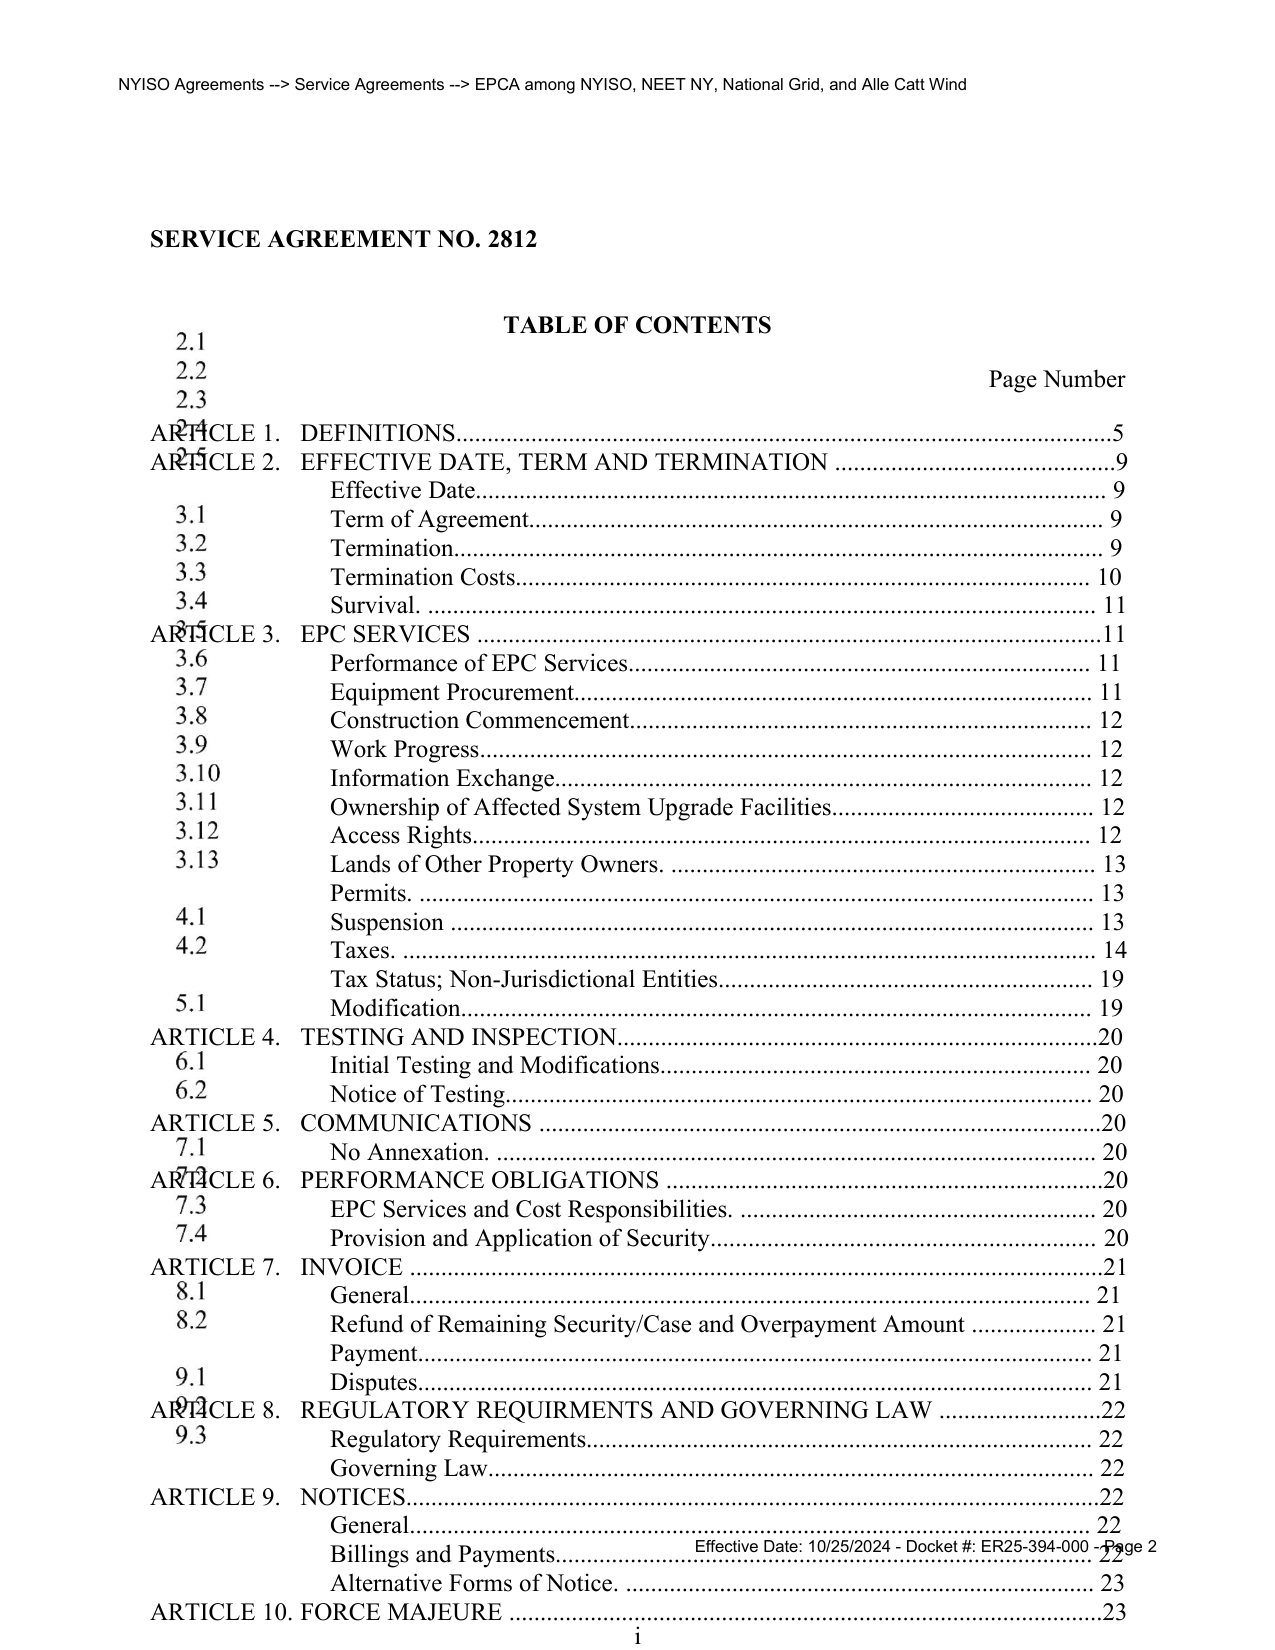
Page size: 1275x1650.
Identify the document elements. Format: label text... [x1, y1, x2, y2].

picture [173, 1364, 207, 1388]
list ARTICLE 7. INVOICE ...............................................................................................................21 [150, 1253, 1150, 1281]
picture [173, 1393, 209, 1397]
list Termination Costs............................................................................................ 10 [330, 563, 1150, 591]
list Initial Testing and Modifications..................................................................... 20 [330, 1052, 1150, 1079]
list Disputes............................................................................................................ 21 [330, 1368, 1150, 1396]
list Notice of Testing.............................................................................................. 20 [330, 1081, 1150, 1108]
list ARTICLE 8. REGULATORY REQUIRMENTS AND GOVERNING LAW ..........................22 [150, 1397, 1150, 1424]
picture [173, 502, 207, 526]
picture [173, 588, 209, 612]
list Page Number [988, 365, 1150, 393]
list Work Progress.................................................................................................. 12 [330, 735, 1150, 763]
picture [173, 1221, 209, 1244]
picture [173, 904, 207, 928]
picture [173, 387, 208, 411]
list Term of Agreement............................................................................................ 9 [330, 505, 1150, 533]
list TABLE OF CONTENTS [503, 312, 797, 339]
picture [173, 648, 209, 669]
list Modification..................................................................................................... 19 [330, 994, 1150, 1022]
list Payment............................................................................................................ 21 [330, 1339, 1150, 1367]
picture [174, 1281, 207, 1302]
list i [634, 1622, 666, 1650]
list Provision and Application of Security............................................................. 20 [330, 1224, 1150, 1252]
picture [174, 1307, 209, 1331]
list Suspension ....................................................................................................... 13 [330, 908, 1150, 936]
list ARTICLE 10. FORCE MAJEURE ...............................................................................................23 [150, 1598, 1150, 1626]
picture [173, 559, 208, 583]
list Survival. ........................................................................................................... 11 [330, 592, 1150, 619]
list Taxes. ............................................................................................................... 14 [330, 937, 1150, 964]
picture [173, 761, 222, 784]
picture [173, 358, 209, 382]
list ARTICLE 2. EFFECTIVE DATE, TERM AND TERMINATION .............................................9 [150, 448, 1150, 476]
picture [173, 531, 209, 554]
picture [173, 1077, 209, 1101]
picture [173, 732, 209, 756]
list Ownership of Affected System Upgrade Facilities.......................................... 12 [330, 793, 1150, 821]
list ARTICLE 3. EPC SERVICES ....................................................................................................11 [150, 620, 1150, 648]
list Access Rights................................................................................................... 12 [330, 822, 1150, 849]
list Performance of EPC Services.......................................................................... 11 [330, 649, 1150, 677]
list Information Exchange...................................................................................... 12 [330, 764, 1150, 792]
picture [173, 1137, 207, 1158]
picture [173, 1424, 208, 1446]
list ARTICLE 1. DEFINITIONS.........................................................................................................5 [150, 419, 1150, 447]
list Construction Commencement.......................................................................... 12 [330, 707, 1150, 734]
picture [173, 789, 219, 813]
list ARTICLE 5. COMMUNICATIONS ..........................................................................................20 [150, 1109, 1150, 1137]
picture [173, 329, 207, 353]
list ARTICLE 6. PERFORMANCE OBLIGATIONS ......................................................................20 [150, 1167, 1150, 1194]
picture [173, 991, 207, 1014]
list General............................................................................................................. 21 [330, 1282, 1150, 1309]
picture [173, 674, 209, 698]
list General............................................................................................................. 22 [330, 1512, 1150, 1539]
picture [173, 847, 220, 871]
list Equipment Procurement................................................................................... 11 [330, 678, 1150, 706]
list Governing Law................................................................................................. 22 [330, 1454, 1150, 1482]
list Lands of Other Property Owners. .................................................................... 13 [330, 850, 1150, 878]
picture [173, 703, 209, 727]
list Regulatory Requirements................................................................................. 22 [330, 1426, 1150, 1453]
list EPC Services and Cost Responsibilities. ......................................................... 20 [330, 1196, 1150, 1223]
list No Annexation. ................................................................................................ 20 [330, 1138, 1150, 1166]
list ARTICLE 9. NOTICES...............................................................................................................22 [150, 1483, 1150, 1511]
list Refund of Remaining Security/Case and Overpayment Amount .................... 21 [330, 1311, 1150, 1338]
picture [173, 933, 209, 957]
picture [173, 818, 221, 842]
list Tax Status; Non-Jurisdictional Entities............................................................ 19 [330, 965, 1150, 993]
list Effective Date..................................................................................................... 9 [330, 477, 1150, 504]
list Termination........................................................................................................ 9 [330, 534, 1150, 562]
list Billings and Payments...................................................................................... 22 [330, 1541, 1150, 1568]
list ARTICLE 4. TESTING AND INSPECTION.............................................................................20 [150, 1023, 1150, 1051]
list Permits. ............................................................................................................ 13 [330, 879, 1150, 907]
list SERVICE AGREEMENT NO. 2812 [150, 225, 563, 253]
list Alternative Forms of Notice. ........................................................................... 23 [330, 1569, 1150, 1597]
picture [173, 1194, 208, 1216]
picture [173, 1163, 209, 1167]
picture [173, 1051, 207, 1072]
